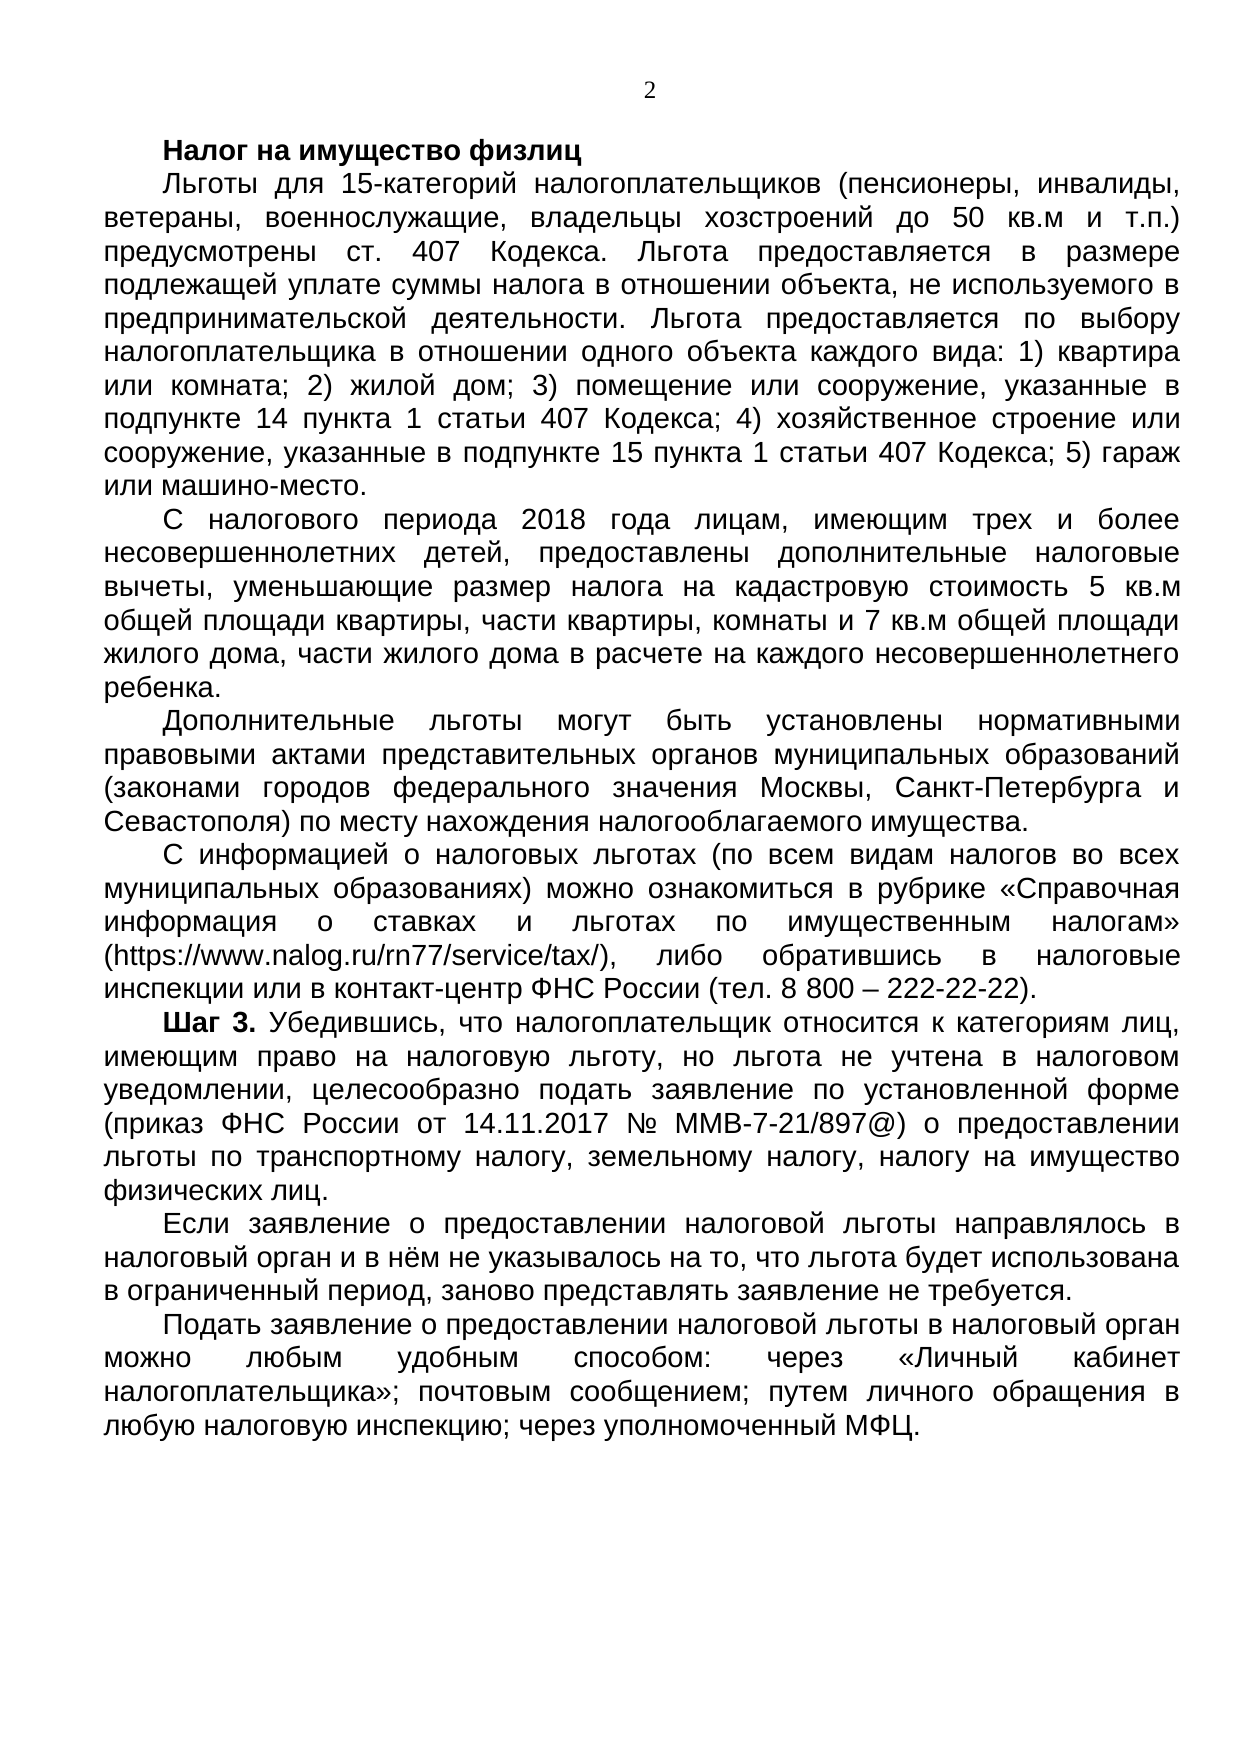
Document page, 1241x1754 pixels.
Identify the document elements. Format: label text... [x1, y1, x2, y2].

text Подать заявление о предоставлении налоговой льготы в налоговый орган можно любым удобным способом: через «Личный кабинет налогоплательщика»; почтовым сообщением; путем личного обращения в любую налоговую инспекцию; через уполномоченный МФЦ. [103, 1307, 1181, 1441]
text С информацией о налоговых льготах (по всем видам налогов во всех муниципальных образованиях) можно ознакомиться в рубрике «Справочная информация о ставках и льготах по имущественным налогам» (https://www.nalog.ru/rn77/service/tax/), либо обратившись в налоговые инспекции или в контакт-центр ФНС России (тел. 8 800 – 222-22-22). [103, 837, 1181, 1005]
text Налог на имущество физлиц [103, 133, 1181, 166]
text Льготы для 15-категорий налогоплательщиков (пенсионеры, инвалиды, ветераны, военнослужащие, владельцы хозстроений до 50 кв.м и т.п.) предусмотрены ст. 407 Кодекса. Льгота предоставляется в размере подлежащей уплате суммы налога в отношении объекта, не используемого в предпринимательской деятельности. Льгота предоставляется по выбору налогоплательщика в отношении одного объекта каждого вида: 1) квартира или комната; 2) жилой дом; 3) помещение или сооружение, указанные в подпункте 14 пункта 1 статьи 407 Кодекса; 4) хозяйственное строение или сооружение, указанные в подпункте 15 пункта 1 статьи 407 Кодекса; 5) гараж или машино-место. [103, 166, 1181, 502]
text Дополнительные льготы могут быть установлены нормативными правовыми актами представительных органов муниципальных образований (законами городов федерального значения Москвы, Санкт-Петербурга и Севастополя) по месту нахождения налогооблагаемого имущества. [103, 703, 1181, 837]
text С налогового периода 2018 года лицам, имеющим трех и более несовершеннолетних детей, предоставлены дополнительные налоговые вычеты, уменьшающие размер налога на кадастровую стоимость 5 кв.м общей площади квартиры, части квартиры, комнаты и 7 кв.м общей площади жилого дома, части жилого дома в расчете на каждого несовершеннолетнего ребенка. [103, 502, 1181, 703]
text Если заявление о предоставлении налоговой льготы направлялось в налоговый орган и в нём не указывалось на то, что льгота будет использована в ограниченный период, заново представлять заявление не требуется. [103, 1206, 1181, 1307]
text Шаг 3. Убедившись, что налогоплательщик относится к категориям лиц, имеющим право на налоговую льготу, но льгота не учтена в налоговом уведомлении, целесообразно подать заявление по установленной форме (приказ ФНС России от 14.11.2017 № ММВ-7-21/897@) о предоставлении льготы по транспортному налогу, земельному налогу, налогу на имущество физических лиц. [103, 1005, 1181, 1206]
